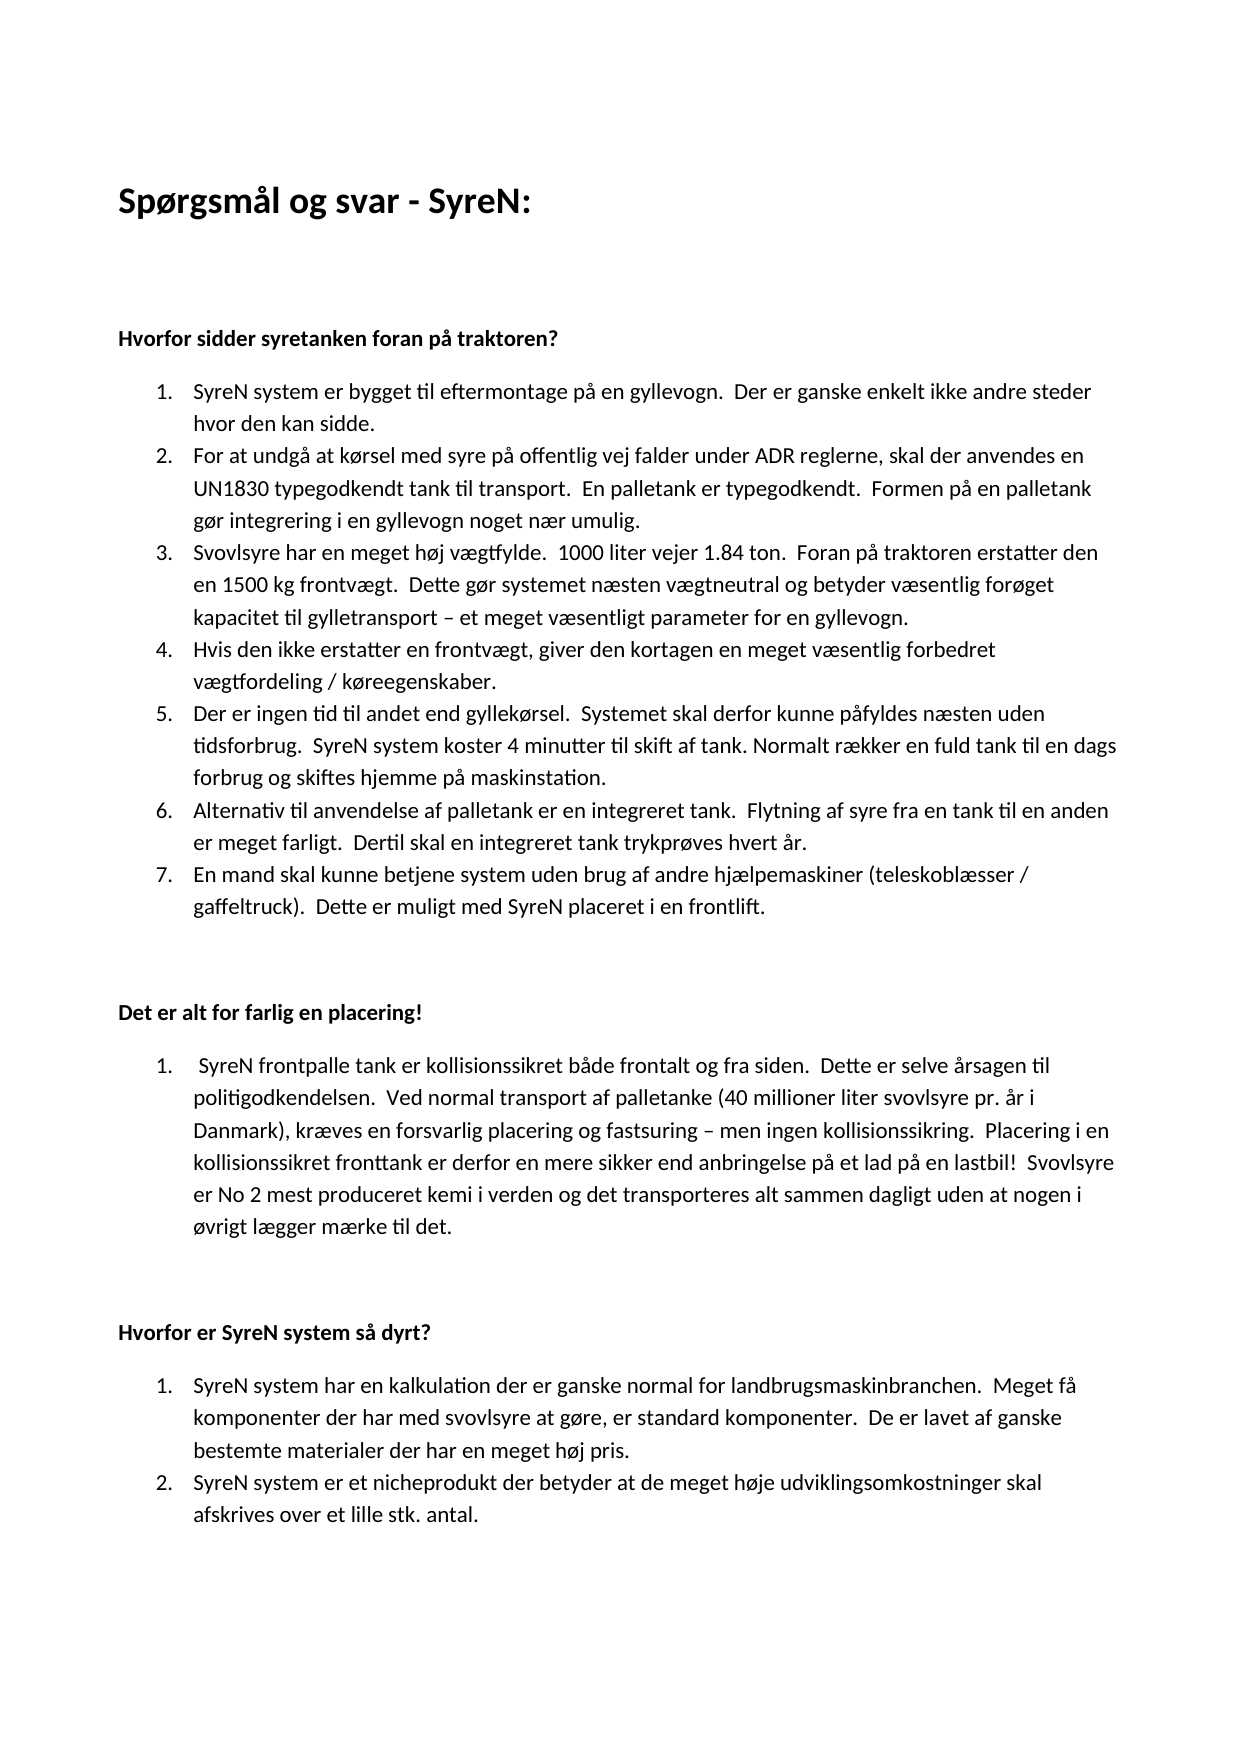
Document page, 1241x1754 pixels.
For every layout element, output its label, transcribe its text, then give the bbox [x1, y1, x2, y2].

list Svovlsyre har en meget høj vægtfylde. 1000 liter vejer 1.84 ton. Foran på traktoren erstatter den en 1500 kg frontvægt. Dette gør systemet næsten vægtneutral og betyder væsentlig forøget kapacitet til gylletransport – et meget væsentligt parameter for en gyllevogn. [156, 538, 1122, 631]
list Alternativ til anvendelse af palletank er en integreret tank. Flytning af syre fra en tank til en anden er meget farligt. Dertil skal en integreret tank trykprøves hvert år. [156, 796, 1122, 856]
text Det er alt for farlig en placering! [118, 998, 1122, 1026]
list SyreN system er bygget til eftermontage på en gyllevogn. Der er ganske enkelt ikke andre steder hvor den kan sidde. [156, 377, 1122, 437]
list For at undgå at kørsel med syre på offentlig vej falder under ADR reglerne, skal der anvendes en UN1830 typegodkendt tank til transport. En palletank er typegodkendt. Formen på en palletank gør integrering i en gyllevogn noget nær umulig. [156, 442, 1122, 534]
text Hvorfor er SyreN system så dyrt? [118, 1318, 1122, 1346]
list Hvis den ikke erstatter en frontvægt, giver den kortagen en meget væsentlig forbedret vægtfordeling / køreegenskaber. [156, 635, 1122, 695]
list SyreN system er et nicheprodukt der betyder at de meget høje udviklingsomkostninger skal afskrives over et lille stk. antal. [156, 1468, 1122, 1528]
list SyreN frontpalle tank er kollisionssikret både frontalt og fra siden. Dette er selve årsagen til politigodkendelsen. Ved normal transport af palletanke (40 millioner liter svovlsyre pr. år i Danmark), kræves en forsvarlig placering og fastsuring – men ingen kollisionssikring. Placering i en kollisionssikret fronttank er derfor en mere sikker end anbringelse på et lad på en lastbil! Svovlsyre er No 2 mest produceret kemi i verden og det transporteres alt sammen dagligt uden at nogen i øvrigt lægger mærke til det. [156, 1051, 1122, 1240]
list Der er ingen tid til andet end gyllekørsel. Systemet skal derfor kunne påfyldes næsten uden tidsforbrug. SyreN system koster 4 minutter til skift af tank. Normalt rækker en fuld tank til en dags forbrug og skiftes hjemme på maskinstation. [156, 699, 1122, 792]
list En mand skal kunne betjene system uden brug af andre hjælpemaskiner (teleskoblæsser / gaffeltruck). Dette er muligt med SyreN placeret i en frontlift. [156, 860, 1122, 920]
text Hvorfor sidder syretanken foran på traktoren? [118, 324, 1122, 352]
text Spørgsmål og svar - SyreN: [118, 177, 1122, 223]
list SyreN system har en kalkulation der er ganske normal for landbrugsmaskinbranchen. Meget få komponenter der har med svovlsyre at gøre, er standard komponenter. De er lavet af ganske bestemte materialer der har en meget høj pris. [156, 1371, 1122, 1464]
